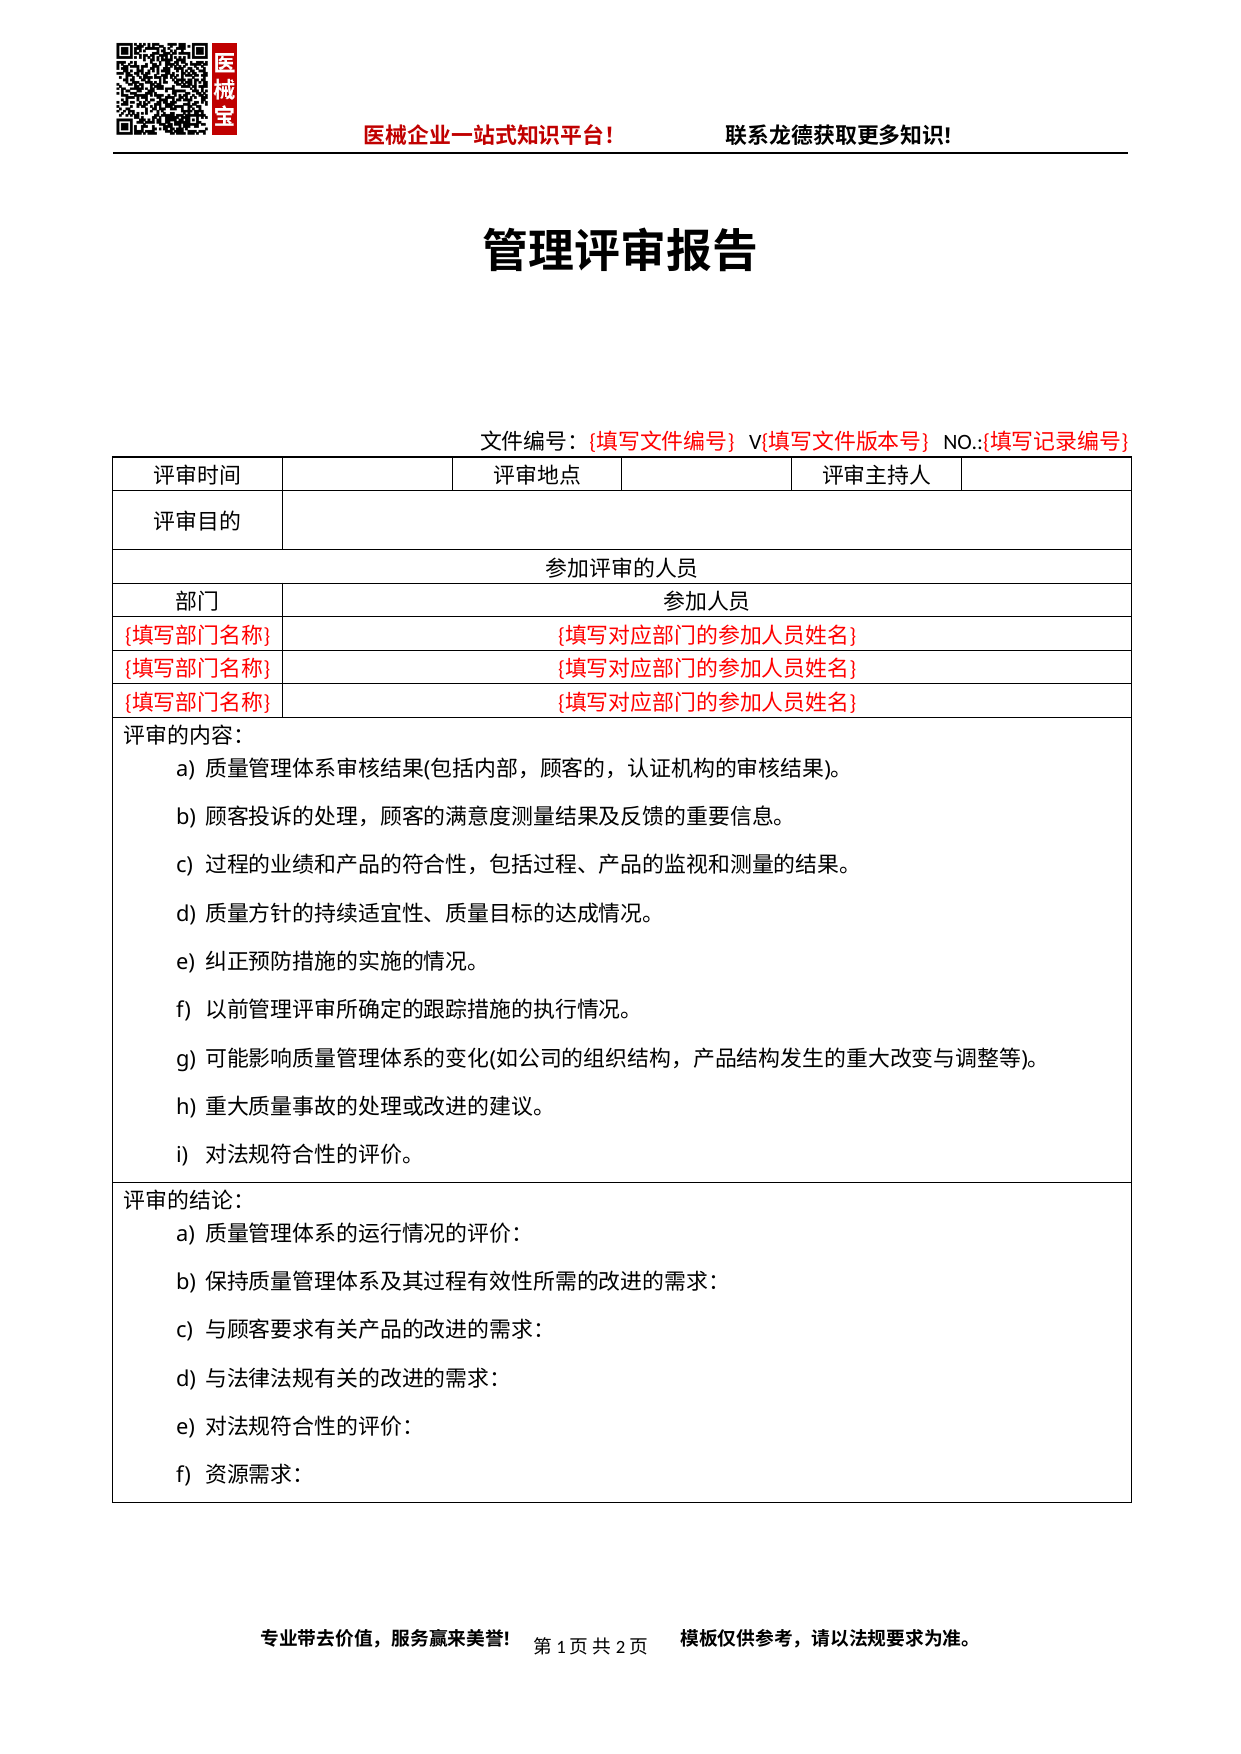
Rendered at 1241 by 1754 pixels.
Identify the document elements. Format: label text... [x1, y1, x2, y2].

table_cell 部门 [113, 584, 282, 616]
subtitle 管理评审报告 [112, 199, 1128, 297]
table_cell 评审的结论： 质量管理体系的运行情况的评价： 保持质量管理体系及其过程有效性所需的改进的需求： 与顾客要求有关产品的改进的需求： 与法律法规有关的改进的需求： 对法规符合性的评价： 资源需求： [113, 1183, 1131, 1502]
table_cell 参加人员 [283, 584, 1131, 616]
table_cell {填写部门名称} [113, 684, 282, 717]
table_cell [283, 491, 1131, 549]
table_header [622, 458, 791, 490]
table_header [962, 458, 1131, 490]
table_cell 评审目的 [113, 491, 282, 549]
table_cell {填写对应部门的参加人员姓名} [283, 684, 1131, 717]
picture [114, 41, 238, 136]
table_cell 参加评审的人员 [113, 550, 1131, 583]
table_header 评审时间 [113, 458, 282, 490]
table_cell {填写部门名称} [113, 651, 282, 683]
table_header [283, 458, 452, 490]
table_cell 评审的内容： 质量管理体系审核结果(包括内部，顾客的，认证机构的审核结果)。 顾客投诉的处理，顾客的满意度测量结果及反馈的重要信息。 过程的业绩和产品的符合性，包括过程、产品的监视和测量的结果。 质量方针的持续适宜性、质量目标的达成情况。 纠正预防措施的实施的情况。 以前管理评审所确定的跟踪措施的执行情况。 可能影响质量管理体系的变化(如公司的组织结构，产品结构发生的重大改变与调整等)。 重大质量事故的处理或改进的建议。 对法规符合性的评价。 [113, 718, 1131, 1182]
table_header 评审主持人 [792, 458, 961, 490]
table_cell {填写部门名称} [113, 617, 282, 650]
table_cell {填写对应部门的参加人员姓名} [283, 617, 1131, 650]
table_cell {填写对应部门的参加人员姓名} [283, 651, 1131, 683]
text 文件编号：{填写文件编号} V{填写文件版本号} NO.:{填写记录编号} [112, 424, 1128, 456]
table_header 评审地点 [453, 458, 621, 490]
